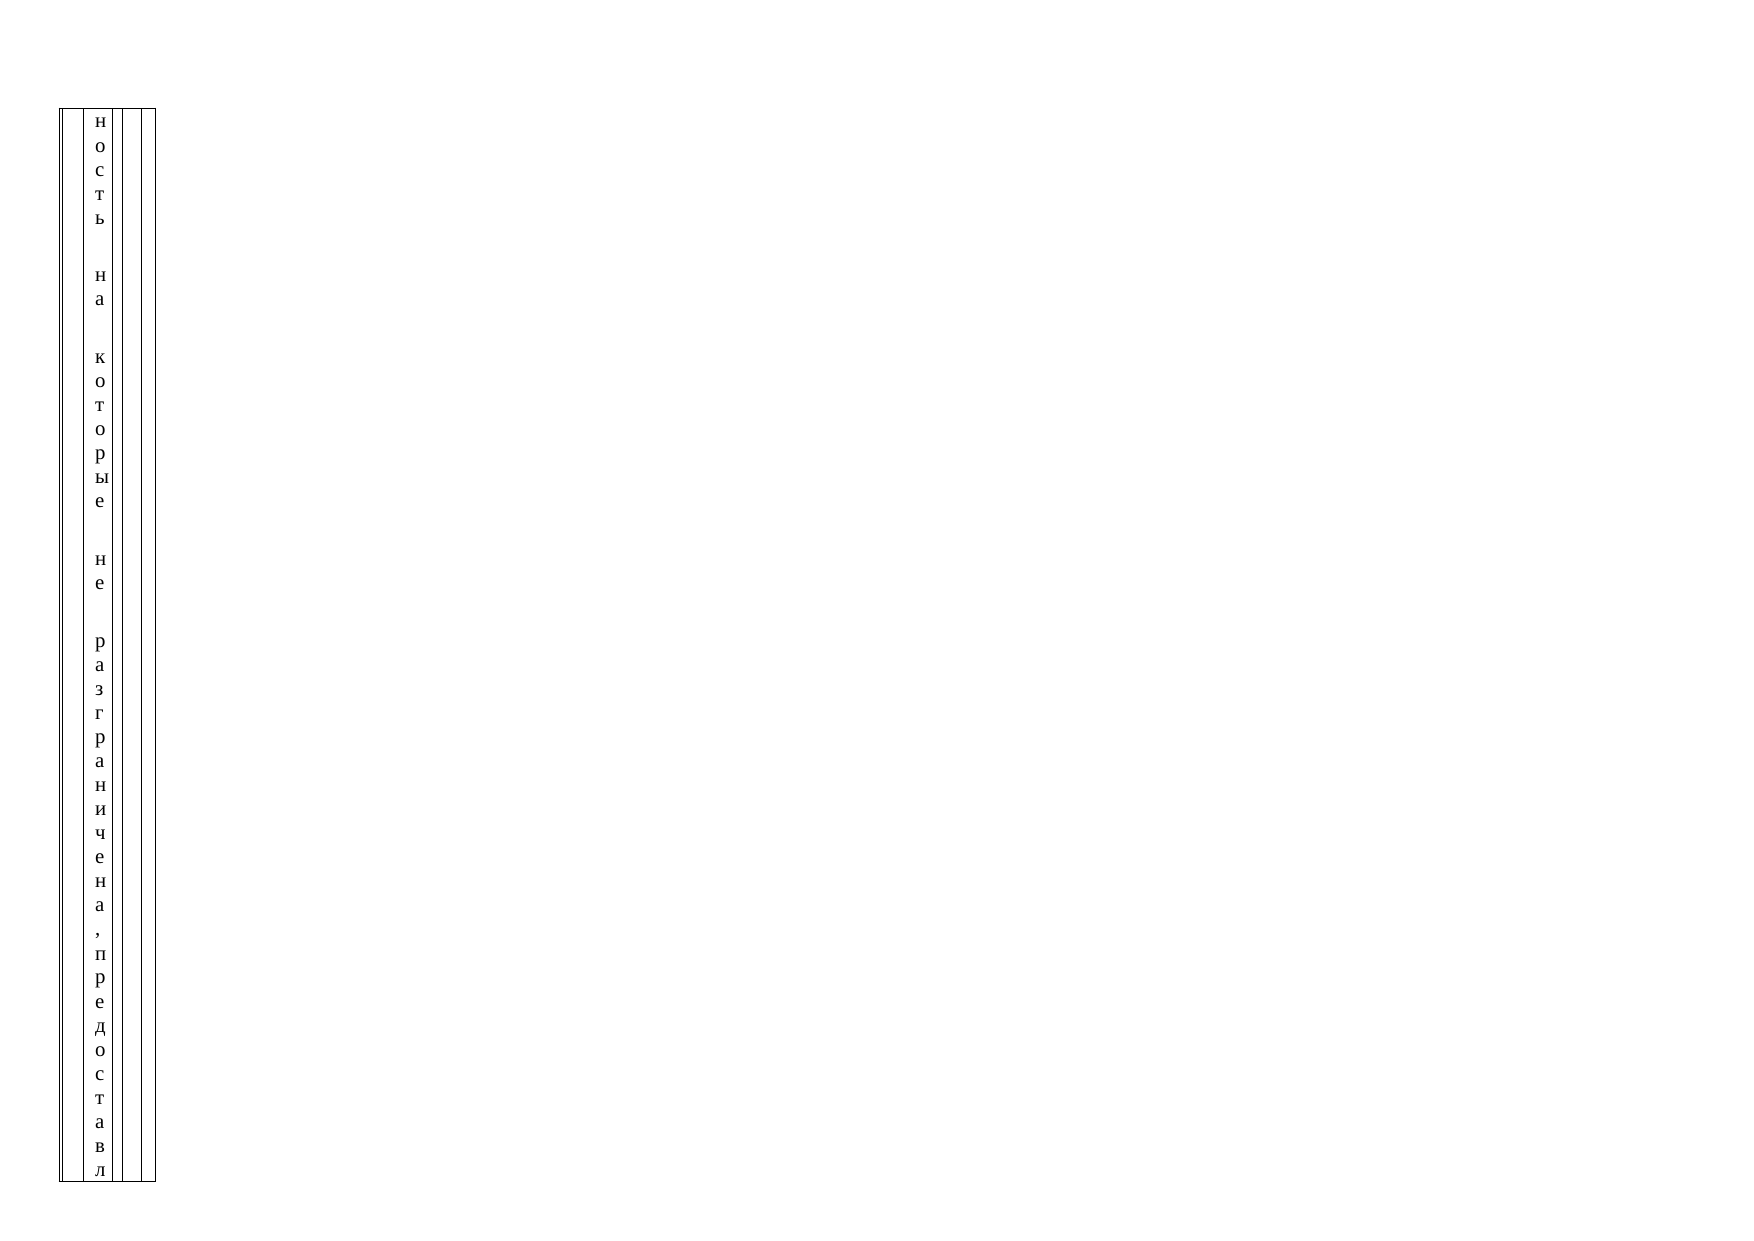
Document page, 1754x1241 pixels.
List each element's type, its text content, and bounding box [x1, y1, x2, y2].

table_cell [63, 109, 83, 1181]
table_cell Ежеквартально [142, 109, 155, 1181]
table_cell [123, 109, 141, 1181]
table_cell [84, 109, 112, 1181]
